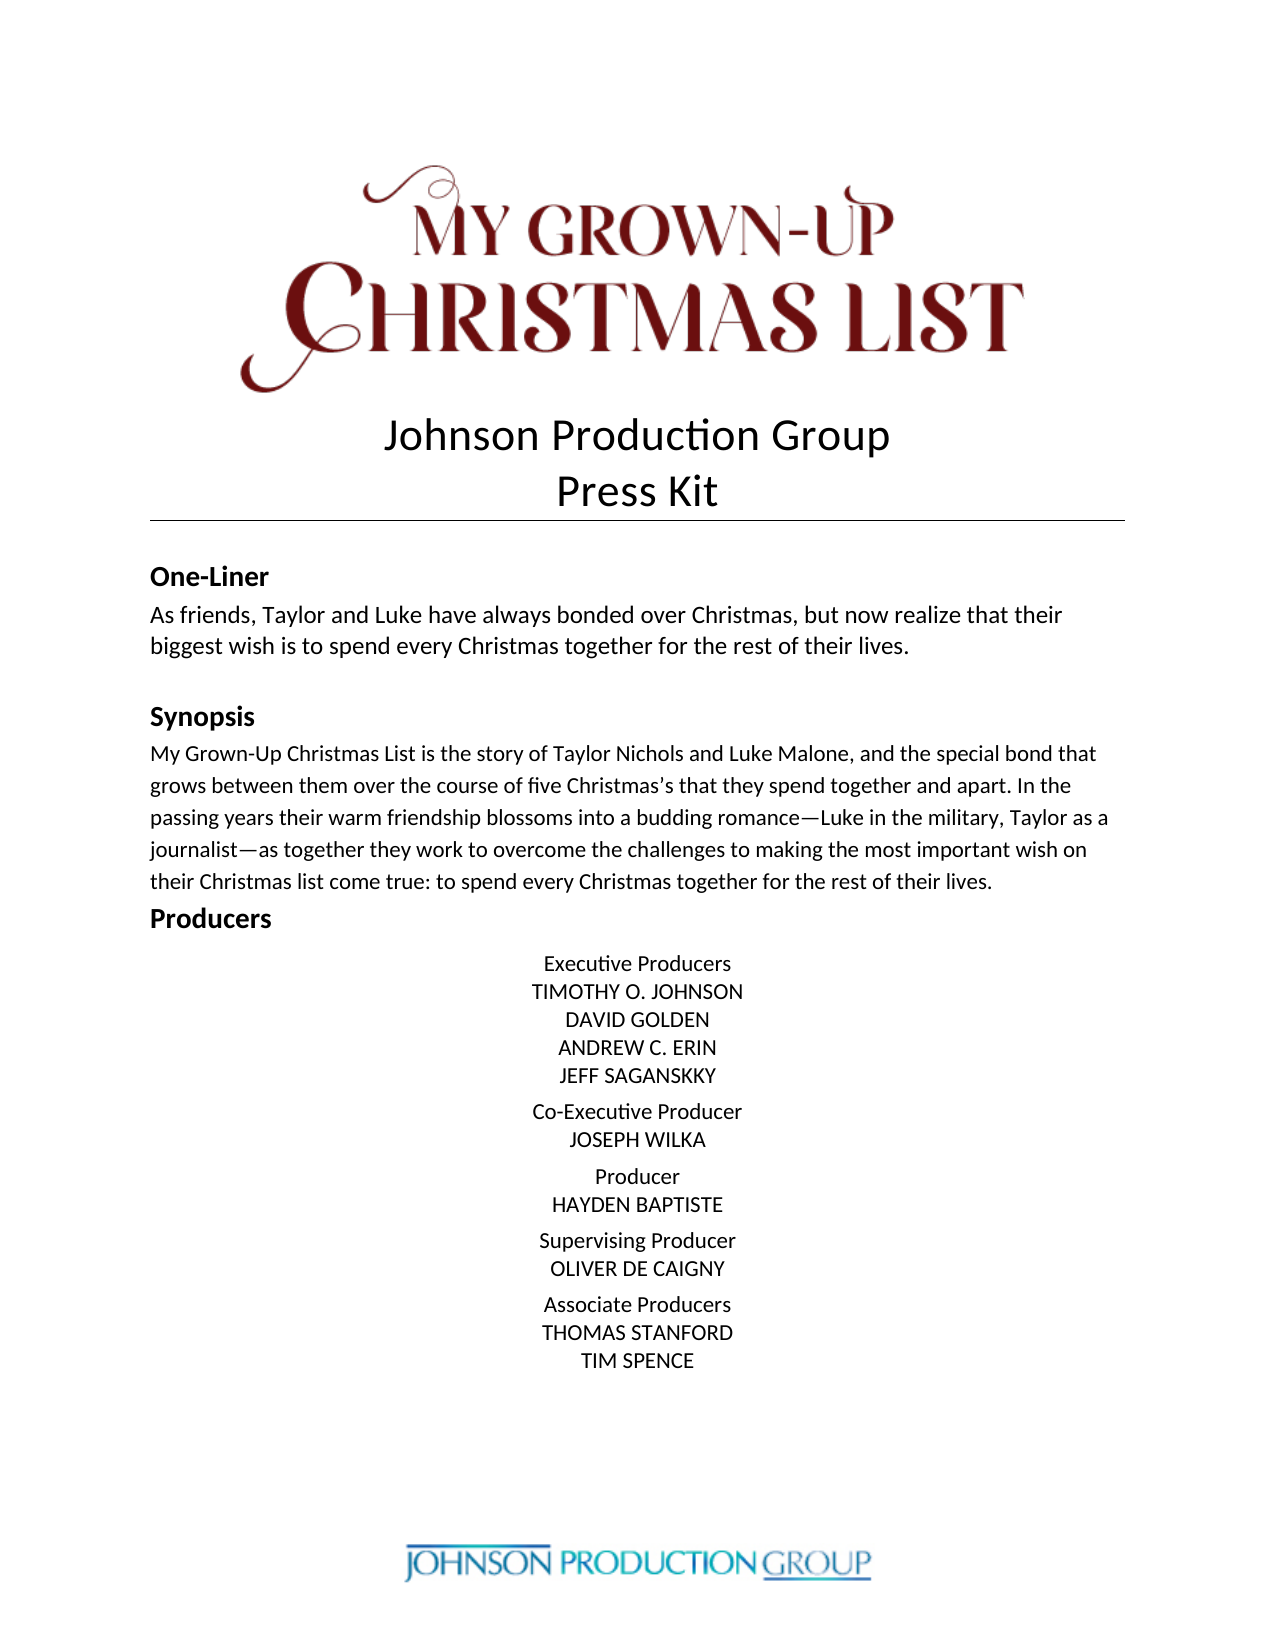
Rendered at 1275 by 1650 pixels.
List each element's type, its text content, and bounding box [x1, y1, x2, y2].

text TIMOTHY O. JOHNSON [150, 977, 1125, 1005]
text THOMAS STANFORD [150, 1318, 1125, 1347]
subtitle My Grown-Up Christmas List is the story of Taylor Nichols and Luke Malone, and the special bond that grows between them over the course of five Christmas’s that they spend together and apart. In the passing years their warm friendship blossoms into a budding romance—Luke in the military, Taylor as a journalist—as together they work to overcome the challenges to making the most important wish on their Christmas list come true: to spend every Christmas together for the rest of their lives. [150, 739, 1125, 896]
text Supervising Producer [150, 1226, 1125, 1254]
picture [230, 147, 1045, 406]
text Executive Producers [150, 949, 1125, 977]
text ANDREW C. ERIN [150, 1033, 1125, 1061]
text Associate Producers [150, 1291, 1125, 1318]
text JEFF SAGANSKKY [150, 1061, 1125, 1089]
subtitle Producers [150, 900, 1125, 935]
text Co-Executive Producer [150, 1097, 1125, 1125]
text OLIVER DE CAIGNY [150, 1254, 1125, 1282]
picture [400, 1543, 876, 1584]
title Press Kit [150, 462, 1125, 520]
subtitle One-Liner [150, 558, 1125, 594]
text As friends, Taylor and Luke have always bonded over Christmas, but now realize that their biggest wish is to spend every Christmas together for the rest of their lives. [150, 599, 1125, 660]
text HAYDEN BAPTISTE [150, 1190, 1125, 1218]
text Producer [150, 1162, 1125, 1190]
title Johnson Production Group [150, 406, 1125, 462]
text JOSEPH WILKA [150, 1125, 1125, 1153]
text DAVID GOLDEN [150, 1005, 1125, 1033]
text TIM SPENCE [150, 1347, 1125, 1374]
subtitle Synopsis [150, 698, 1125, 733]
